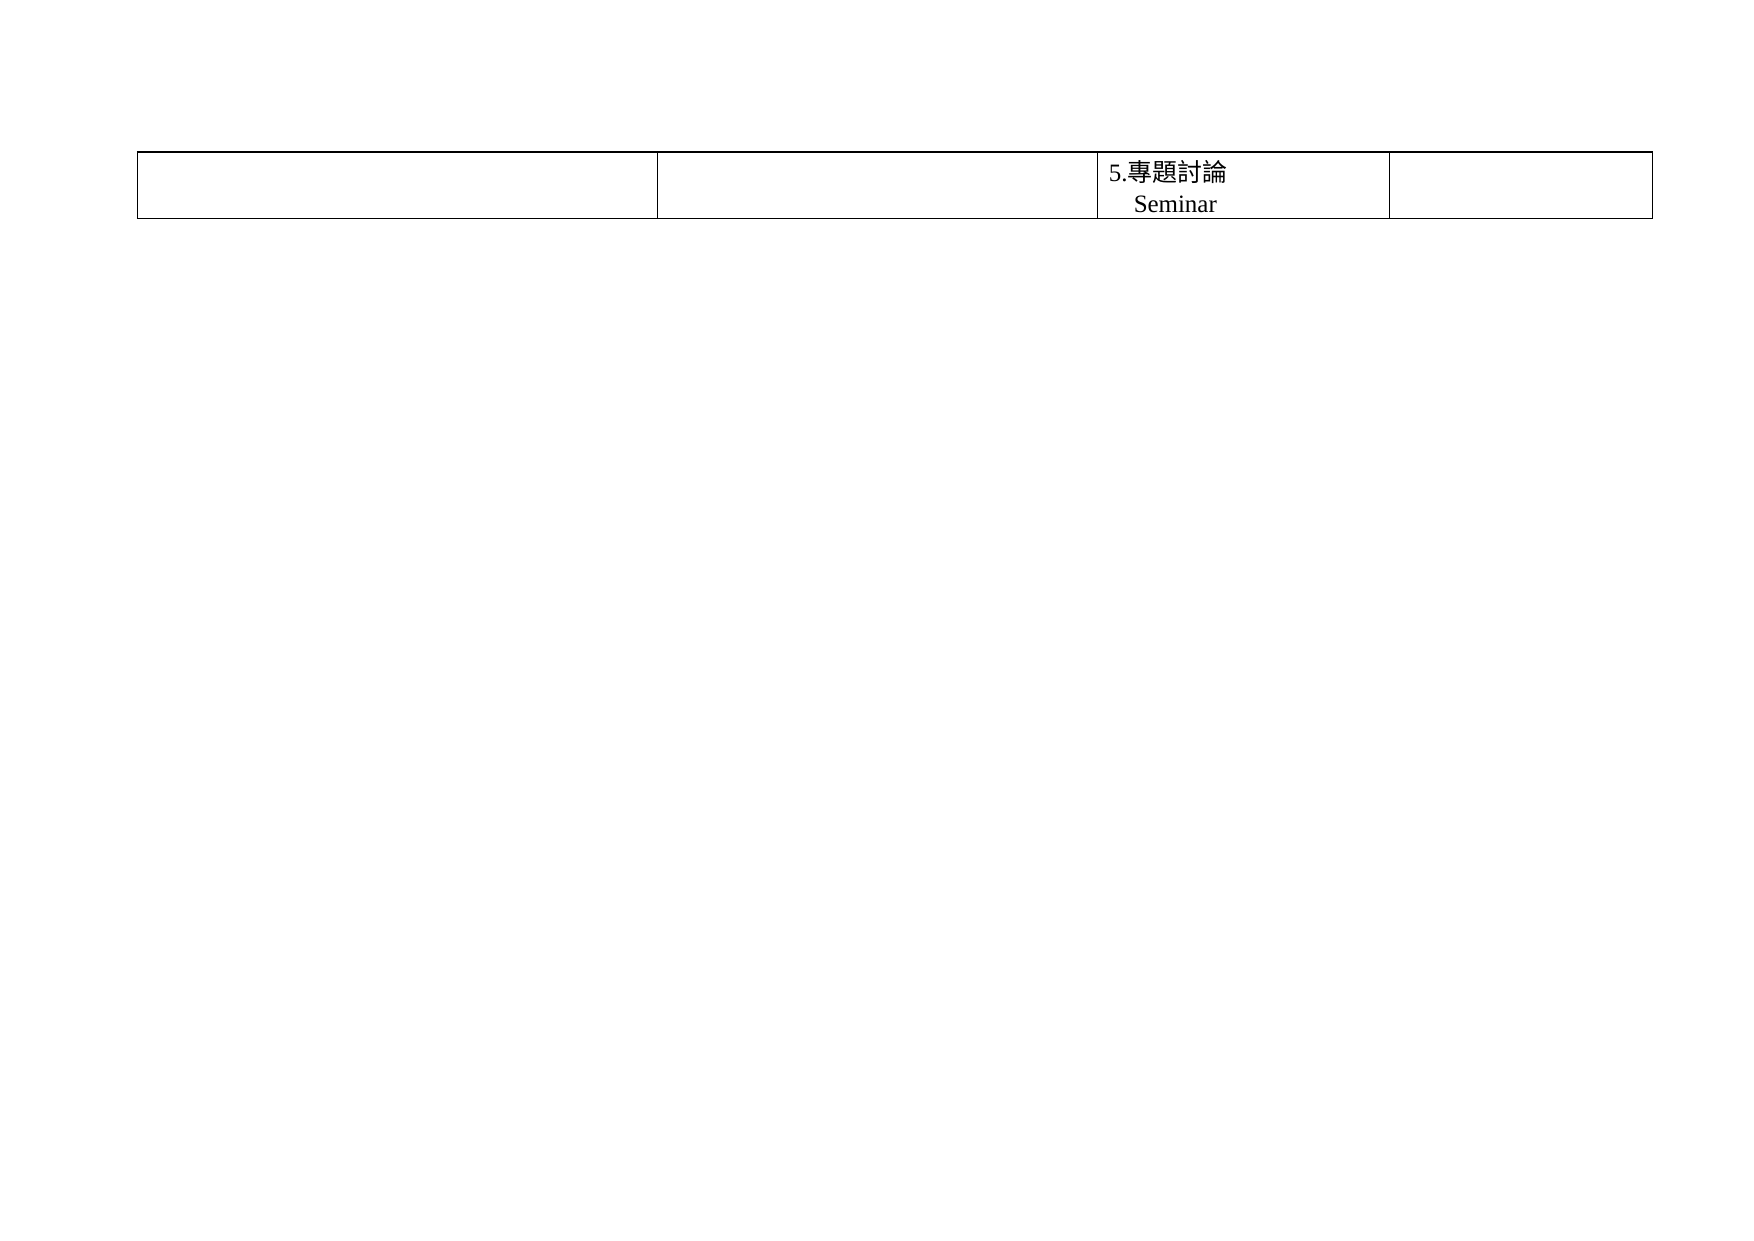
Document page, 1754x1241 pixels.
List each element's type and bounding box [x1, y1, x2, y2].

table_cell [658, 153, 1097, 217]
table_cell [1390, 153, 1652, 217]
table_cell [138, 153, 657, 217]
table_cell [1098, 153, 1389, 217]
